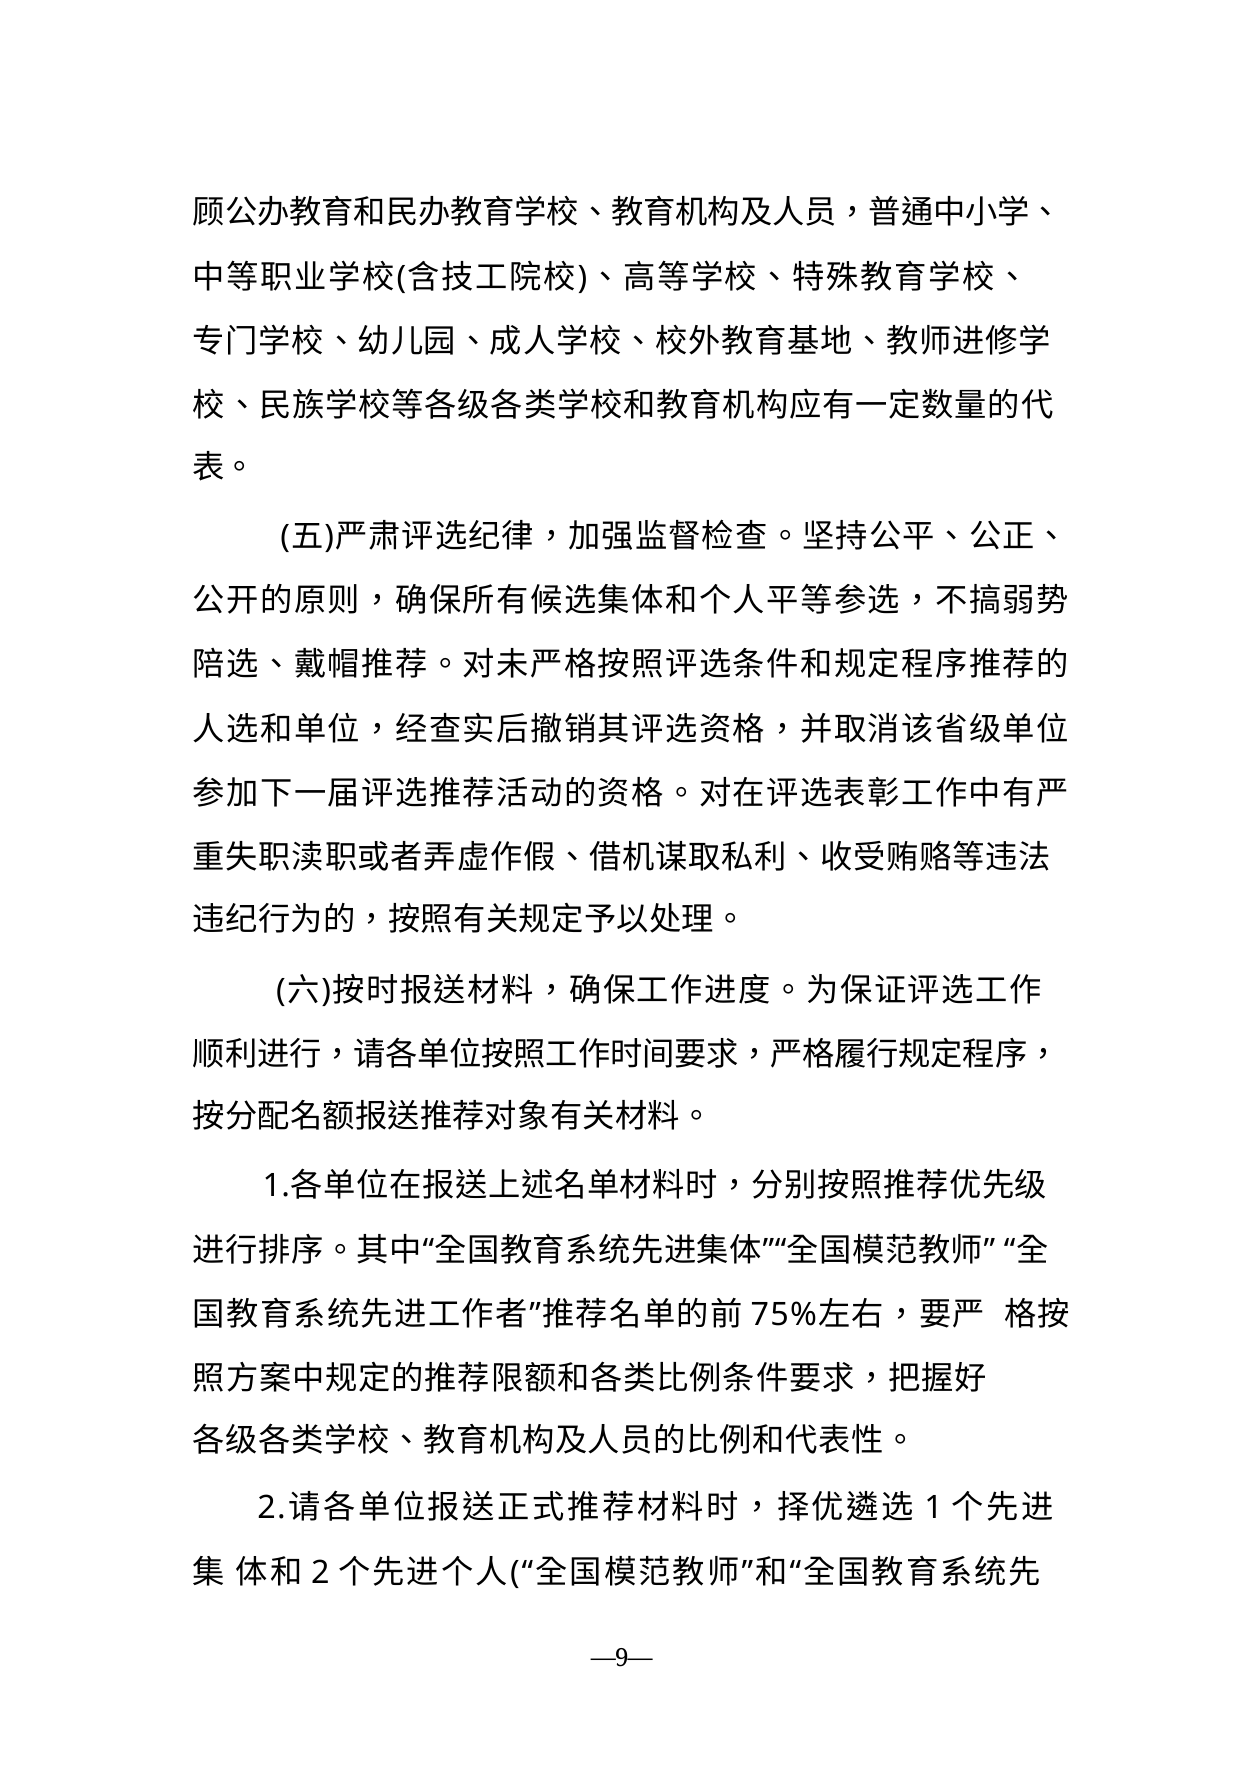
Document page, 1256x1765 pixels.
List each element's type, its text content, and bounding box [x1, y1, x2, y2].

text 各级各类学校、教育机构及人员的比例和代表性。 [193, 1419, 1078, 1459]
text (五)严肃评选纪律，加强监督检查。坚持公平、公正、 公开的原则，确保所有候选集体和个人平等参选，不搞弱势 陪选、戴帽推荐。对未严格按照评选条件和规定程序推荐的 人选和单位，经查实后撤销其评选资格，并取消该省级单位 参加下一届评选推荐活动的资格。对在评选表彰工作中有严 重失职渎职或者弄虚作假、借机谋取私利、收受贿赂等违法 [193, 513, 1068, 878]
text 表。 [193, 446, 1078, 487]
text (六)按时报送材料，确保工作进度。为保证评选工作 顺利进行，请各单位按照工作时间要求，严格履行规定程序， [193, 966, 1060, 1075]
text 按分配名额报送推荐对象有关材料。 [193, 1096, 1078, 1136]
text 1.各单位在报送上述名单材料时，分别按照推荐优先级 进行排序。其中“全国教育系统先进集体”“全国模范教师” “全国教育系统先进工作者”推荐名单的前75%左右，要严 格按照方案中规定的推荐限额和各类比例条件要求，把握好 [193, 1162, 1078, 1399]
text 顾公办教育和民办教育学校、教育机构及人员，普通中小学、 中等职业学校(含技工院校)、高等学校、特殊教育学校、 专门学校、幼儿园、成人学校、校外教育基地、教师进修学 校、民族学校等各级各类学校和教育机构应有一定数量的代 [193, 189, 1063, 426]
text 2.请各单位报送正式推荐材料时，择优遴选1个先进集 体和2个先进个人(“全国模范教师”和“全国教育系统先 [193, 1484, 1054, 1593]
text 违纪行为的，按照有关规定予以处理。 [193, 898, 1078, 938]
